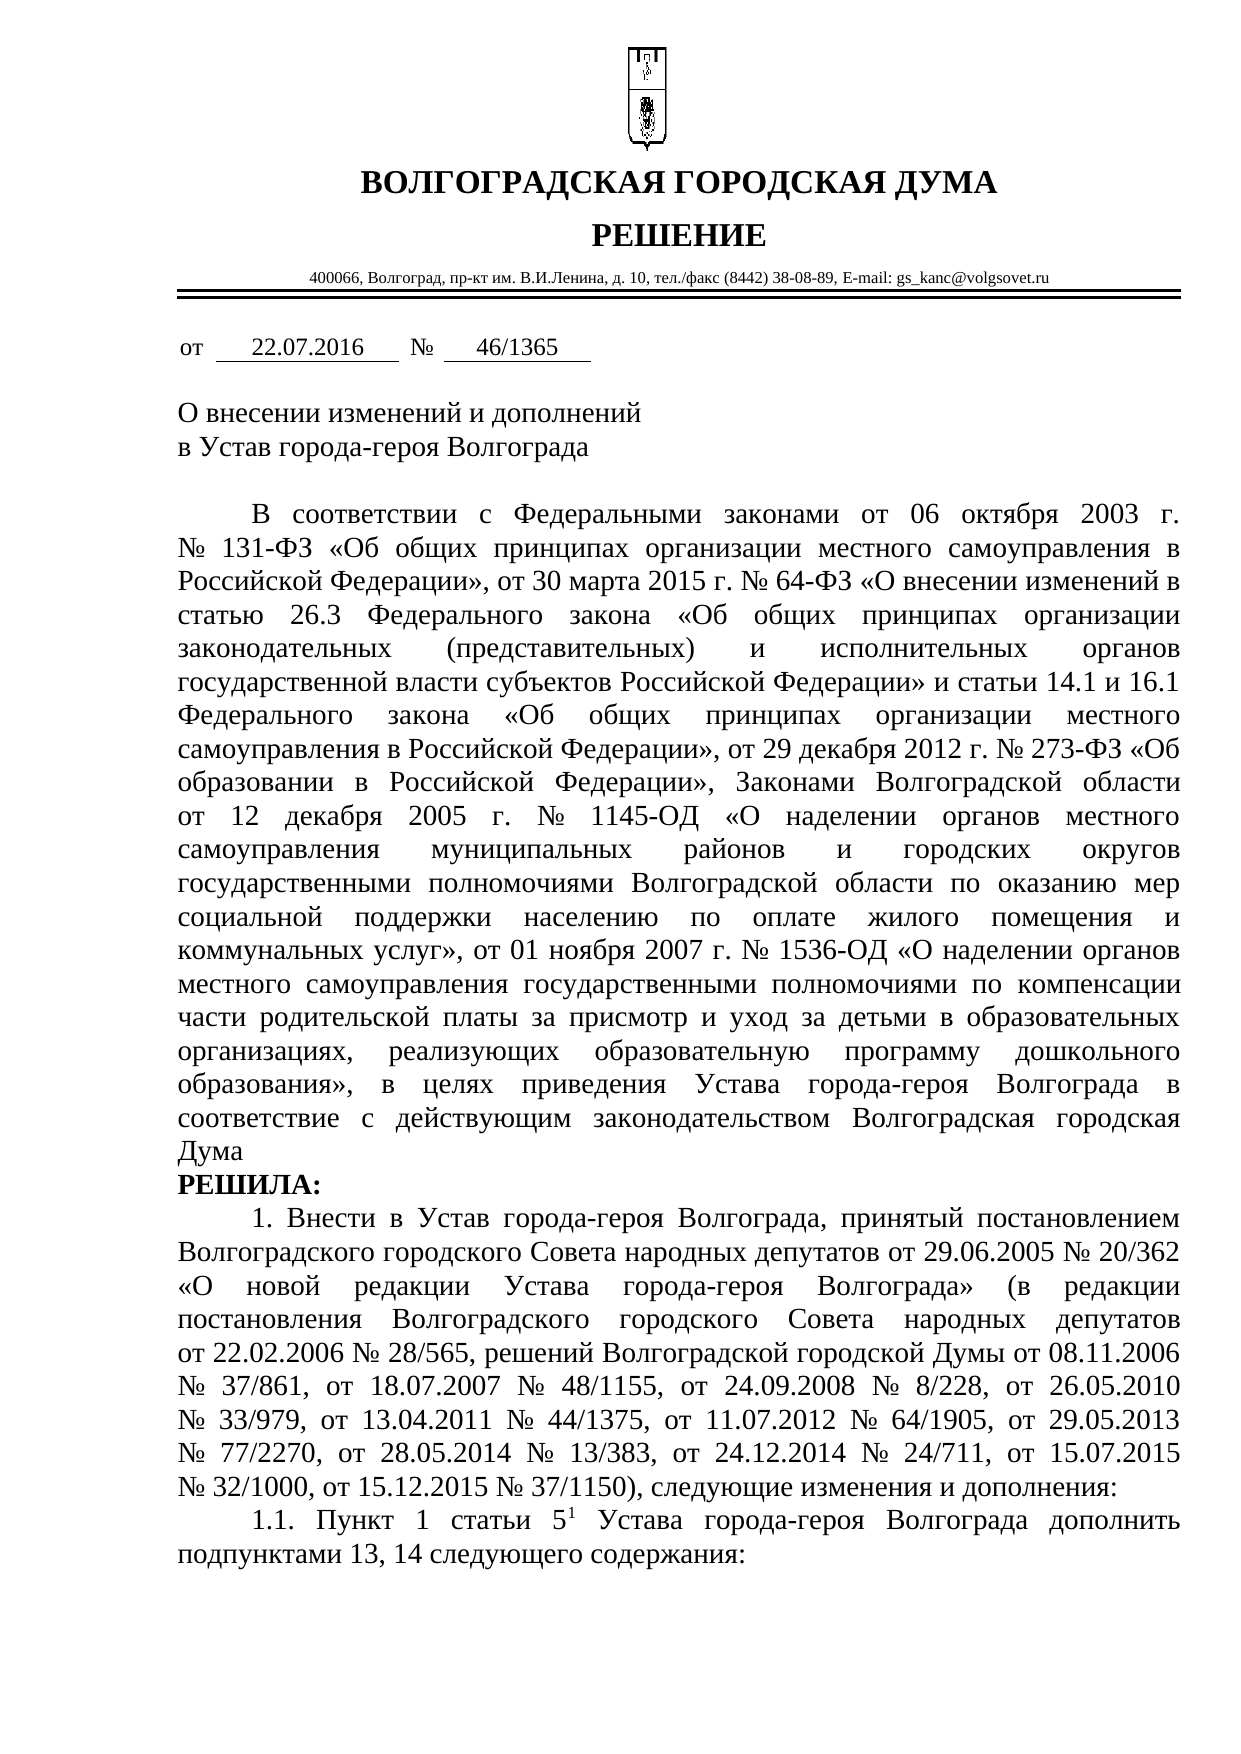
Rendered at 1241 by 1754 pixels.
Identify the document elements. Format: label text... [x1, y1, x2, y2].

text РЕШИЛА: [177, 1167, 1181, 1201]
table_header 22.07.2016 [216, 332, 399, 361]
table_header № [399, 332, 444, 361]
table_header 46/1365 [444, 332, 591, 361]
text в Устав города-героя Волгограда [177, 429, 694, 463]
table_header от [166, 332, 216, 361]
text РЕШЕНИЕ [177, 215, 1181, 254]
text ВОЛГОГРАДСКая городская дума [177, 163, 1181, 201]
text В соответствии с Федеральными законами от 06 октября 2003 г. № 131-ФЗ «Об общих принципах организации местного самоуправления в Российской Федерации», от 30 марта 2015 г. № 64-ФЗ «О внесении изменений в статью 26.3 Федерального закона «Об общих принципах организации законодательных (представительных) и исполнительных органов государственной власти субъектов Российской Федерации» и статьи 14.1 и 16.1 Федерального закона «Об общих принципах организации местного самоуправления в Российской Федерации», от 29 декабря 2012 г. № 273-ФЗ «Об образовании в Российской Федерации», Законами Волгоградской области от 12 декабря 2005 г. № 1145-ОД «О наделении органов местного самоуправления муниципальных районов и городских округов государственными полномочиями Волгоградской области по оказанию мер социальной поддержки населению по оплате жилого помещения и коммунальных услуг», от 01 ноября 2007 г. № 1536-ОД «О наделении органов местного самоуправления государственными полномочиями по компенсации части родительской платы за присмотр и уход за детьми в образовательных организациях, реализующих образовательную программу дошкольного образования», в целях приведения Устава города-героя Волгограда в соответствие с действующим законодательством Волгоградская городская Дума [177, 496, 1181, 1167]
text 400066, Волгоград, пр-кт им. В.И.Ленина, д. 10, тел./факс (8442) 38-08-89, E-mail: gs_kanc@volgsovet.ru [177, 268, 1181, 289]
text 1. Внести в Устав города-героя Волгограда, принятый постановлением Волгоградского городского Совета народных депутатов от 29.06.2005 № 20/362 «О новой редакции Устава города-героя Волгограда» (в редакции постановления Волгоградского городского Совета народных депутатов от 22.02.2006 № 28/565, решений Волгоградской городской Думы от 08.11.2006 № 37/861, от 18.07.2007 № 48/1155, от 24.09.2008 № 8/228, от 26.05.2010 № 33/979, от 13.04.2011 № 44/1375, от 11.07.2012 № 64/1905, от 29.05.2013 № 77/2270, от 28.05.2014 № 13/383, от 24.12.2014 № 24/711, от 15.07.2015 № 32/1000, от 15.12.2015 № 37/1150), следующие изменения и дополнения: [177, 1201, 1181, 1502]
text 1.1. Пункт 1 статьи 51 Устава города-героя Волгограда дополнить подпунктами 13, 14 следующего содержания: [177, 1502, 1181, 1569]
text О внесении изменений и дополнений [177, 396, 694, 429]
